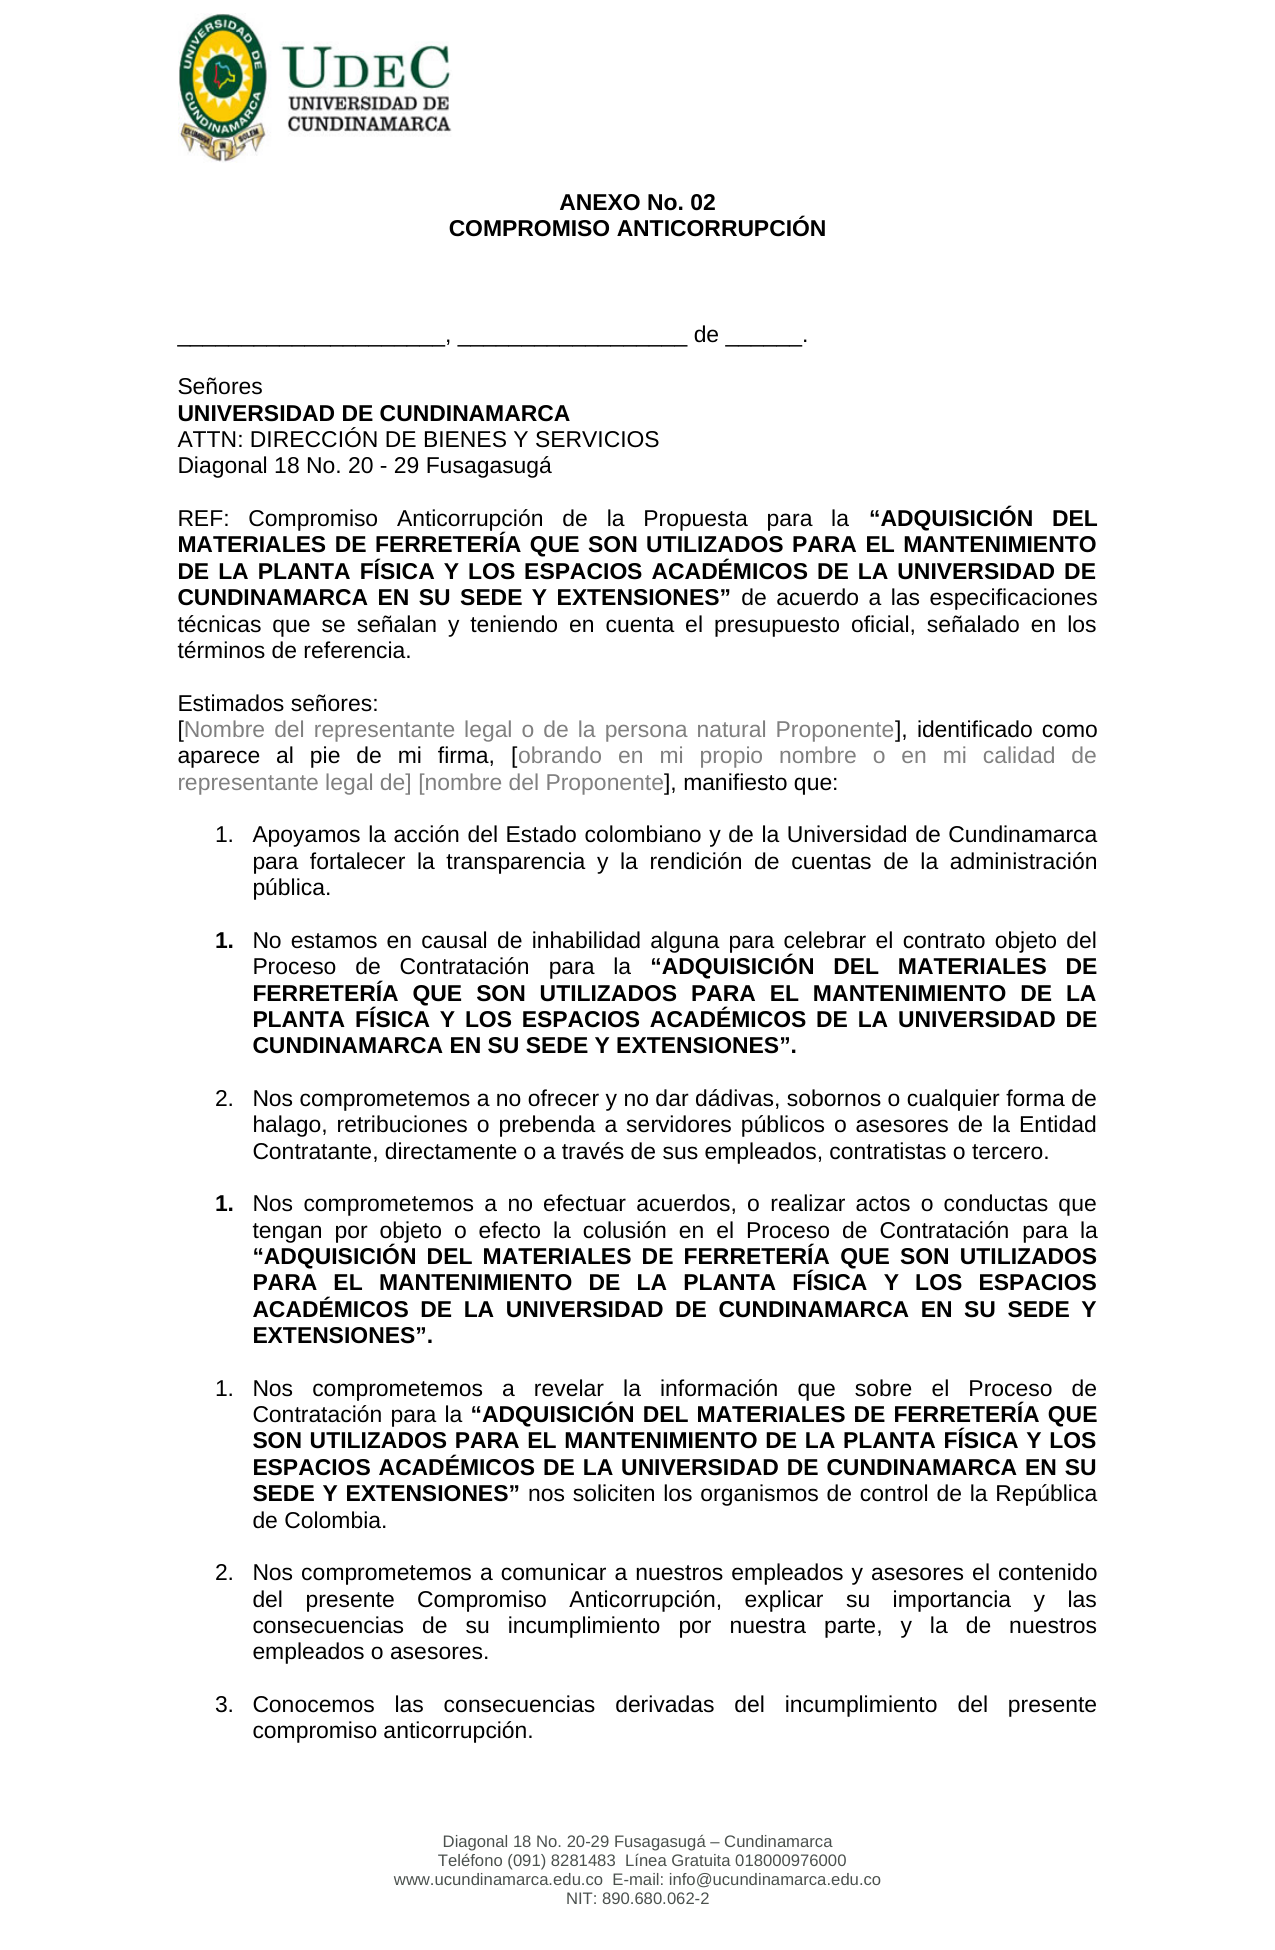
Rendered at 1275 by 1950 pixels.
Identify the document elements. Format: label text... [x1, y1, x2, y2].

list Nos comprometemos a no ofrecer y no dar dádivas, sobornos o cualquier forma de halago, retribuciones o prebenda a servidores públicos o asesores de la Entidad Contratante, directamente o a través de sus empleados, contratistas o tercero. [215, 1085, 1098, 1164]
text UNIVERSIDAD DE CUNDINAMARCA [177, 400, 1098, 426]
text ANEXO No. 02 [177, 189, 1098, 215]
list Conocemos las consecuencias derivadas del incumplimiento del presente compromiso anticorrupción. [215, 1691, 1098, 1744]
text _____________________, __________________ de ______. [177, 321, 1098, 347]
picture [178, 13, 453, 163]
text ATTN: DIRECCIÓN DE BIENES Y SERVICIOS [177, 426, 1098, 452]
list No estamos en causal de inhabilidad alguna para celebrar el contrato objeto del Proceso de Contratación para la “ADQUISICIÓN DEL MATERIALES DE FERRETERÍA QUE SON UTILIZADOS PARA EL MANTENIMIENTO DE LA PLANTA FÍSICA Y LOS ESPACIOS ACADÉMICOS DE LA UNIVERSIDAD DE CUNDINAMARCA EN SU SEDE Y EXTENSIONES”. [215, 927, 1098, 1058]
list Nos comprometemos a comunicar a nuestros empleados y asesores el contenido del presente Compromiso Anticorrupción, explicar su importancia y las consecuencias de su incumplimiento por nuestra parte, y la de nuestros empleados o asesores. [215, 1559, 1098, 1665]
list Nos comprometemos a revelar la información que sobre el Proceso de Contratación para la “ADQUISICIÓN DEL MATERIALES DE FERRETERÍA QUE SON UTILIZADOS PARA EL MANTENIMIENTO DE LA PLANTA FÍSICA Y LOS ESPACIOS ACADÉMICOS DE LA UNIVERSIDAD DE CUNDINAMARCA EN SU SEDE Y EXTENSIONES” nos soliciten los organismos de control de la República de Colombia. [215, 1375, 1098, 1533]
text Señores [177, 373, 1098, 400]
text REF: Compromiso Anticorrupción de la Propuesta para la “ADQUISICIÓN DEL MATERIALES DE FERRETERÍA QUE SON UTILIZADOS PARA EL MANTENIMIENTO DE LA PLANTA FÍSICA Y LOS ESPACIOS ACADÉMICOS DE LA UNIVERSIDAD DE CUNDINAMARCA EN SU SEDE Y EXTENSIONES” de acuerdo a las especificaciones técnicas que se señalan y teniendo en cuenta el presupuesto oficial, señalado en los términos de referencia. [177, 505, 1098, 663]
text Estimados señores: [177, 689, 1098, 716]
list Apoyamos la acción del Estado colombiano y de la Universidad de Cundinamarca para fortalecer la transparencia y la rendición de cuentas de la administración pública. [215, 821, 1098, 900]
text Diagonal 18 No. 20 - 29 Fusagasugá [177, 452, 1098, 479]
text COMPROMISO ANTICORRUPCIÓN [177, 215, 1098, 242]
text [Nombre del representante legal o de la persona natural Proponente], identificado como aparece al pie de mi firma, [obrando en mi propio nombre o en mi calidad de representante legal de] [nombre del Proponente], manifiesto que: [177, 716, 1098, 795]
list Nos comprometemos a no efectuar acuerdos, o realizar actos o conductas que tengan por objeto o efecto la colusión en el Proceso de Contratación para la “ADQUISICIÓN DEL MATERIALES DE FERRETERÍA QUE SON UTILIZADOS PARA EL MANTENIMIENTO DE LA PLANTA FÍSICA Y LOS ESPACIOS ACADÉMICOS DE LA UNIVERSIDAD DE CUNDINAMARCA EN SU SEDE Y EXTENSIONES”. [215, 1190, 1098, 1348]
